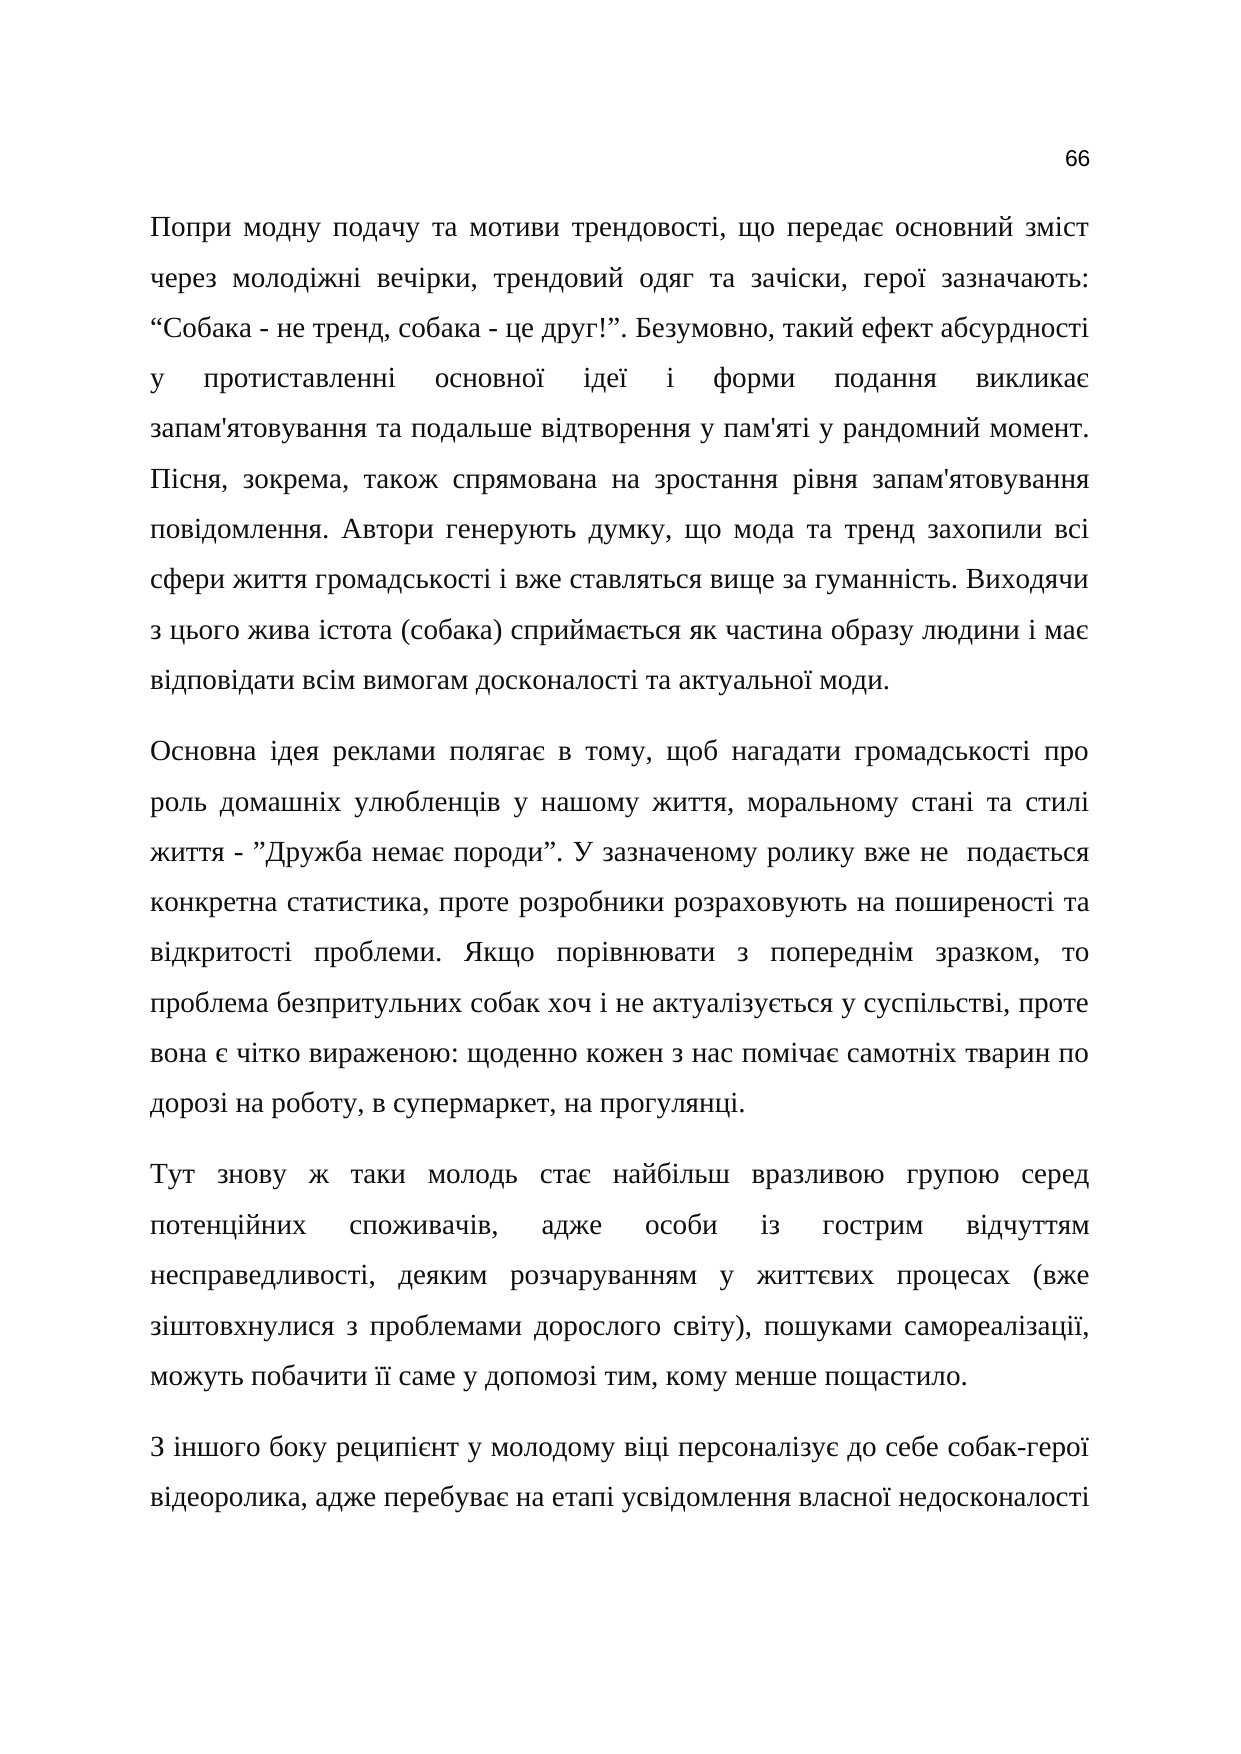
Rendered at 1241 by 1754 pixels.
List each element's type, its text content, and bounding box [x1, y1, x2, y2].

text Тут знову ж таки молодь стає найбільш вразливою групою серед потенційних споживачів, адже особи із гострим відчуттям несправедливості, деяким розчаруванням у життєвих процесах (вже зіштовхнулися з проблемами дорослого світу), пошуками самореалізації, можуть побачити її саме у допомозі тим, кому менше пощастило. [150, 1157, 1090, 1391]
text Основна ідея реклами полягає в тому, щоб нагадати громадськості про роль домашніх улюбленців у нашому життя, моральному стані та стилі життя - ”Дружба немає породи”. У зазначеному ролику вже не подається конкретна статистика, проте розробники розраховують на поширеності та відкритості проблеми. Якщо порівнювати з попереднім зразком, то проблема безпритульних собак хоч і не актуалізується у суспільстві, проте вона є чітко вираженою: щоденно кожен з нас помічає самотніх тварин по дорозі на роботу, в супермаркет, на прогулянці. [150, 733, 1090, 1119]
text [150, 1429, 1090, 1513]
text Попри модну подачу та мотиви трендовості, що передає основний зміст через молодіжні вечірки, трендовий одяг та зачіски, герої зазначають: “Собака - не тренд, собака - це друг!”. Безумовно, такий ефект абсурдності у протиставленні основної ідеї і форми подання викликає запам'ятовування та подальше відтворення у пам'яті у рандомний момент. Пісня, зокрема, також спрямована на зростання рівня запам'ятовування повідомлення. Автори генерують думку, що мода та тренд захопили всі сфери життя громадськості і вже ставляться вище за гуманність. Виходячи з цього жива істота (собака) сприймається як частина образу людини і має відповідати всім вимогам досконалості та актуальної моди. [150, 209, 1090, 696]
